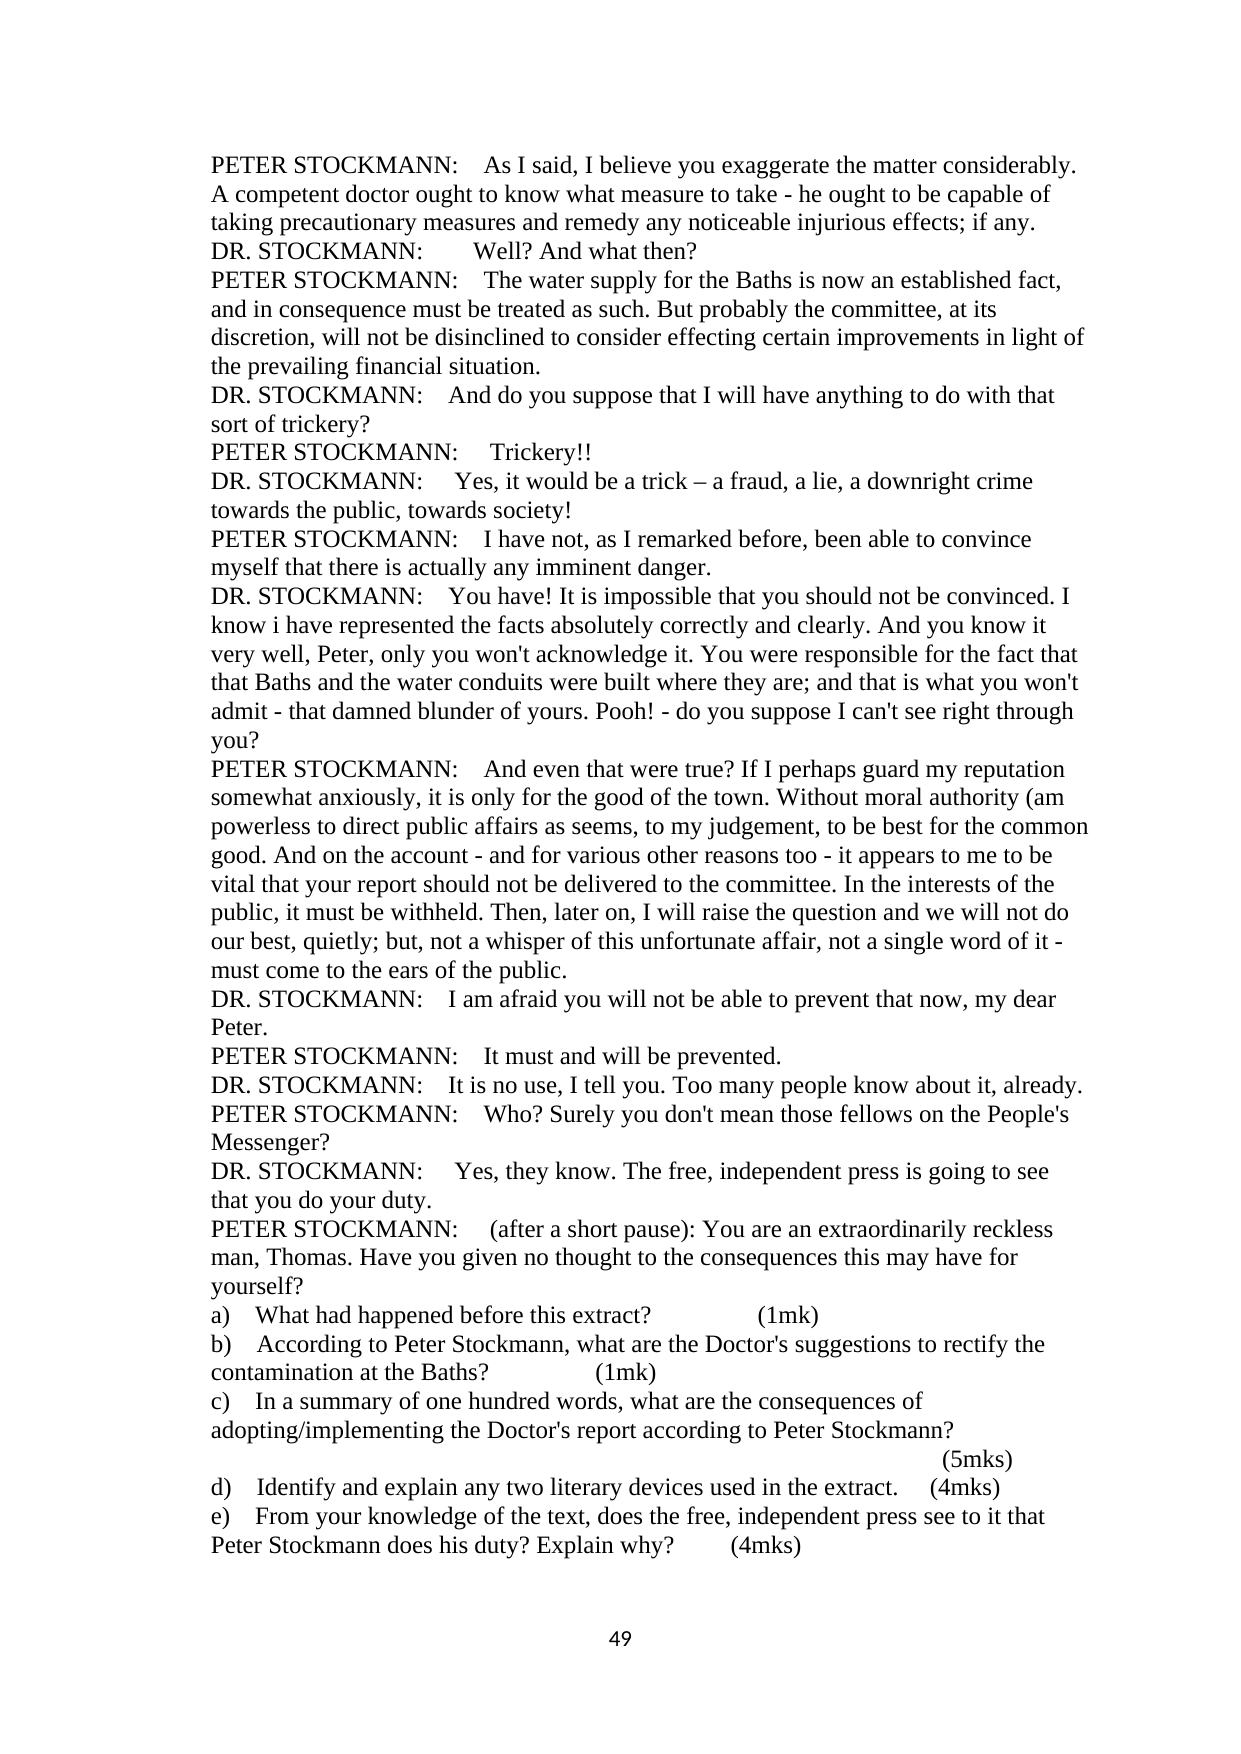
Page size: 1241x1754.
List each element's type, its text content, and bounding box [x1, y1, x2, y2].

text DR. STOCKMANN: Well? And what then? [211, 236, 1090, 265]
text PETER STOCKMANN: And even that were true? If I perhaps guard my reputation somewhat anxiously, it is only for the good of the town. Without moral authority (am powerless to direct public affairs as seems, to my judgement, to be best for the common good. And on the account - and for various other reasons too - it appears to me to be vital that your report should not be delivered to the committee. In the interests of the public, it must be withheld. Then, later on, I will raise the question and we will not do our best, quietly; but, not a whisper of this unfortunate affair, not a single word of it - must come to the ears of the public. [211, 754, 1090, 984]
text DR. STOCKMANN: Yes, they know. The free, independent press is going to see that you do your duty. [211, 1156, 1090, 1214]
text e) From your knowledge of the text, does the free, independent press see to it that Peter Stockmann does his duty? Explain why? (4mks) [211, 1501, 1090, 1559]
text d) Identify and explain any two literary devices used in the extract. (4mks) [211, 1472, 1090, 1501]
text PETER STOCKMANN: (after a short pause): You are an extraordinarily reckless man, Thomas. Have you given no thought to the consequences this may have for yourself? [211, 1214, 1090, 1300]
text DR. STOCKMANN: I am afraid you will not be able to prevent that now, my dear Peter. [211, 984, 1090, 1041]
text PETER STOCKMANN: Trickery!! [211, 437, 1090, 466]
text PETER STOCKMANN: Who? Surely you don't mean those fellows on the People's Messenger? [211, 1099, 1090, 1156]
text b) According to Peter Stockmann, what are the Doctor's suggestions to rectify the contamination at the Baths? (1mk) [211, 1329, 1090, 1386]
text PETER STOCKMANN: The water supply for the Baths is now an established fact, and in consequence must be treated as such. But probably the committee, at its discretion, will not be disinclined to consider effecting certain improvements in light of the prevailing financial situation. [211, 265, 1090, 380]
text a) What had happened before this extract? (1mk) [211, 1300, 1090, 1329]
text DR. STOCKMANN: You have! It is impossible that you should not be convinced. I know i have represented the facts absolutely correctly and clearly. And you know it very well, Peter, only you won't acknowledge it. You were responsible for the fact that that Baths and the water conduits were built where they are; and that is what you won't admit - that damned blunder of yours. Pooh! - do you suppose I can't see right through you? [211, 581, 1090, 754]
text PETER STOCKMANN: As I said, I believe you exaggerate the matter considerably. A competent doctor ought to know what measure to take - he ought to be capable of taking precautionary measures and remedy any noticeable injurious effects; if any. [211, 150, 1090, 236]
text DR. STOCKMANN: It is no use, I tell you. Too many people know about it, already. [211, 1070, 1090, 1099]
text c) In a summary of one hundred words, what are the consequences of adopting/implementing the Doctor's report according to Peter Stockmann? [211, 1386, 1090, 1444]
text DR. STOCKMANN: Yes, it would be a trick – a fraud, a lie, a downright crime towards the public, towards society! [211, 466, 1090, 524]
text PETER STOCKMANN: I have not, as I remarked before, been able to convince myself that there is actually any imminent danger. [211, 524, 1090, 581]
text DR. STOCKMANN: And do you suppose that I will have anything to do with that sort of trickery? [211, 380, 1090, 437]
text (5mks) [942, 1444, 1090, 1472]
text PETER STOCKMANN: It must and will be prevented. [211, 1041, 1090, 1070]
